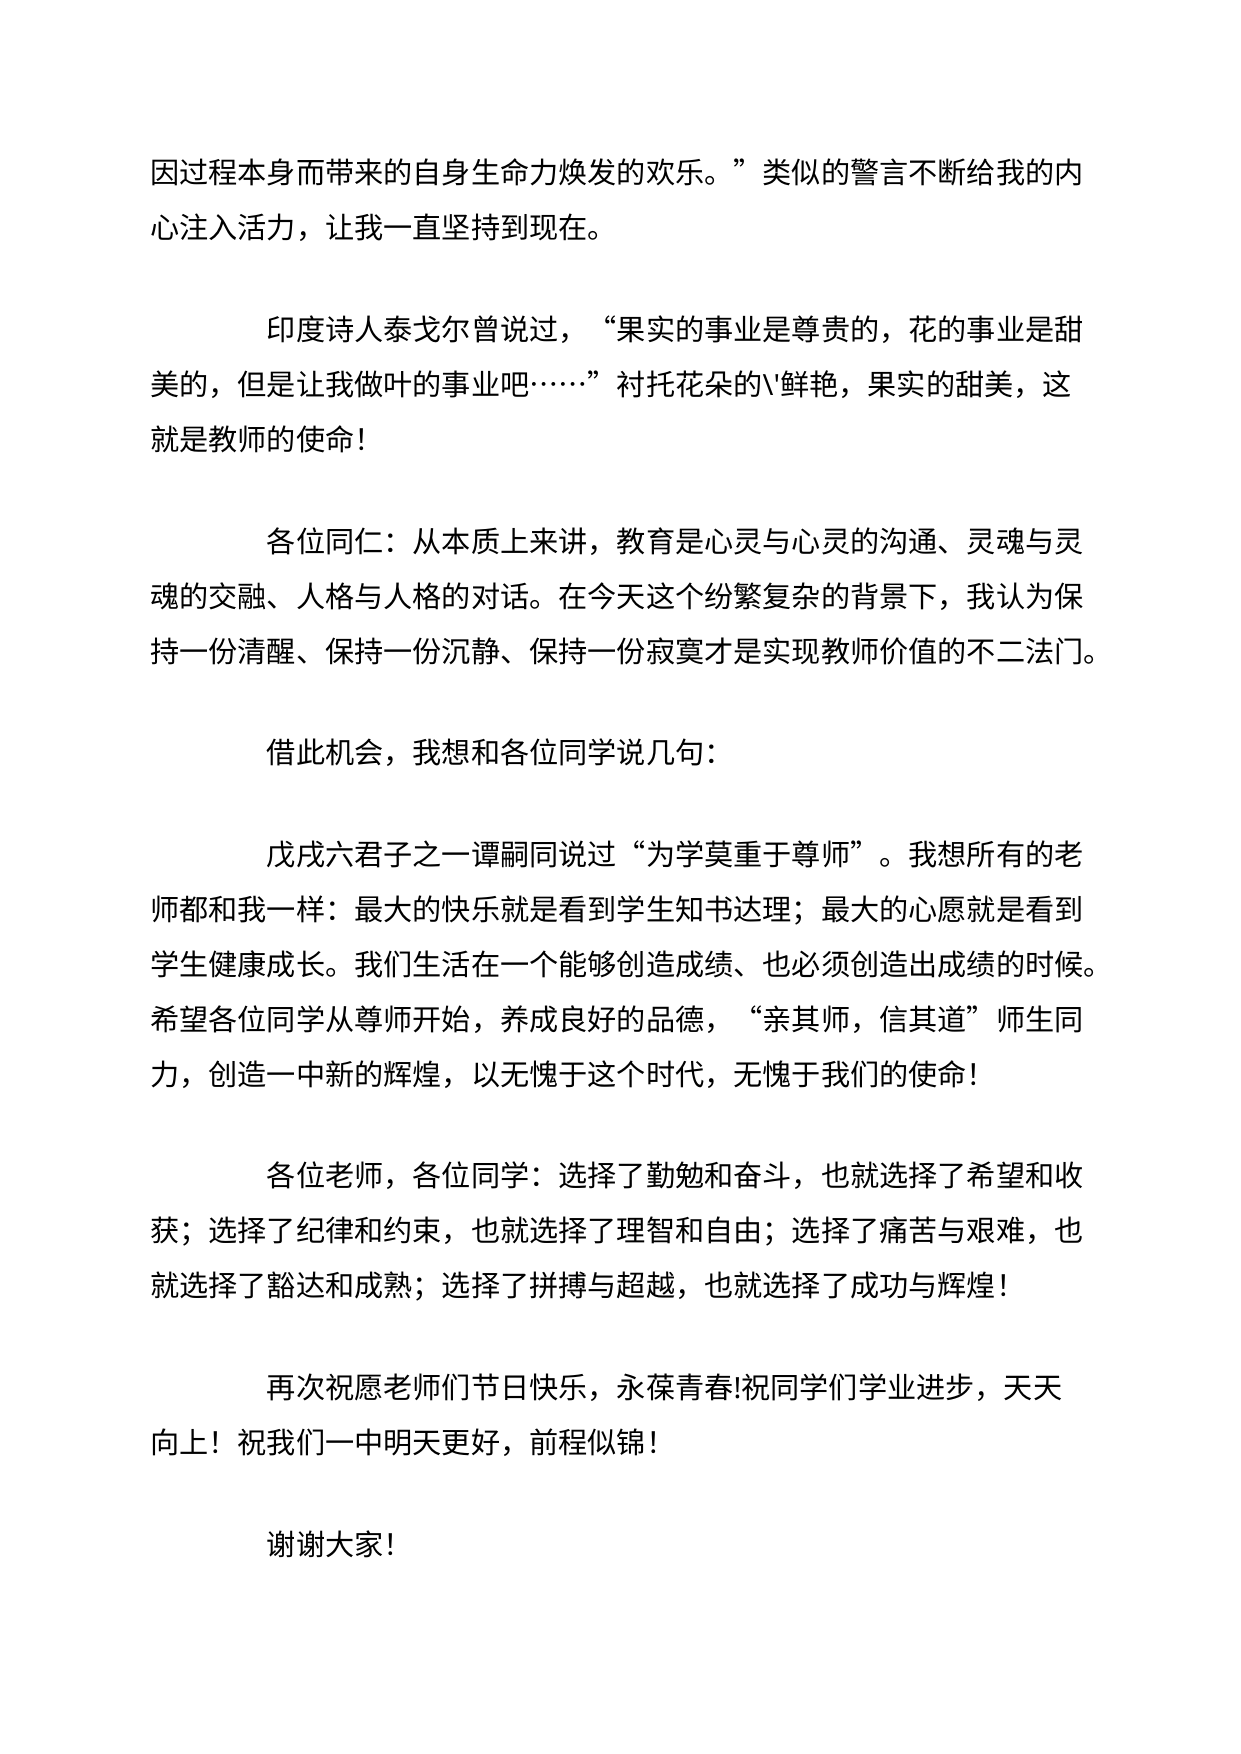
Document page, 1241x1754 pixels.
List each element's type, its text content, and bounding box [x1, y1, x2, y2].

text 各位同仁：从本质上来讲，教育是心灵与心灵的沟通、灵魂与灵魂的交融、人格与人格的对话。在今天这个纷繁复杂的背景下，我认为保持一份清醒、保持一份沉静、保持一份寂寞才是实现教师价值的不二法门。 [150, 518, 1090, 670]
text 谢谢大家！ [150, 1521, 1090, 1564]
text 借此机会，我想和各位同学说几句： [150, 730, 1090, 772]
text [150, 150, 1090, 247]
text 再次祝愿老师们节日快乐，永葆青春!祝同学们学业进步，天天向上！祝我们一中明天更好，前程似锦！ [150, 1364, 1090, 1462]
text 戊戌六君子之一谭嗣同说过“为学莫重于尊师”。我想所有的老师都和我一样：最大的快乐就是看到学生知书达理；最大的心愿就是看到学生健康成长。我们生活在一个能够创造成绩、也必须创造出成绩的时候。希望各位同学从尊师开始，养成良好的品德，“亲其师，信其道”师生同力，创造一中新的辉煌，以无愧于这个时代，无愧于我们的使命！ [150, 832, 1090, 1093]
text 印度诗人泰戈尔曾说过，“果实的事业是尊贵的，花的事业是甜美的，但是让我做叶的事业吧……”衬托花朵的\'鲜艳，果实的甜美，这就是教师的使命！ [150, 307, 1090, 459]
text 各位老师，各位同学：选择了勤勉和奋斗，也就选择了希望和收获；选择了纪律和约束，也就选择了理智和自由；选择了痛苦与艰难，也就选择了豁达和成熟；选择了拼搏与超越，也就选择了成功与辉煌！ [150, 1153, 1090, 1305]
